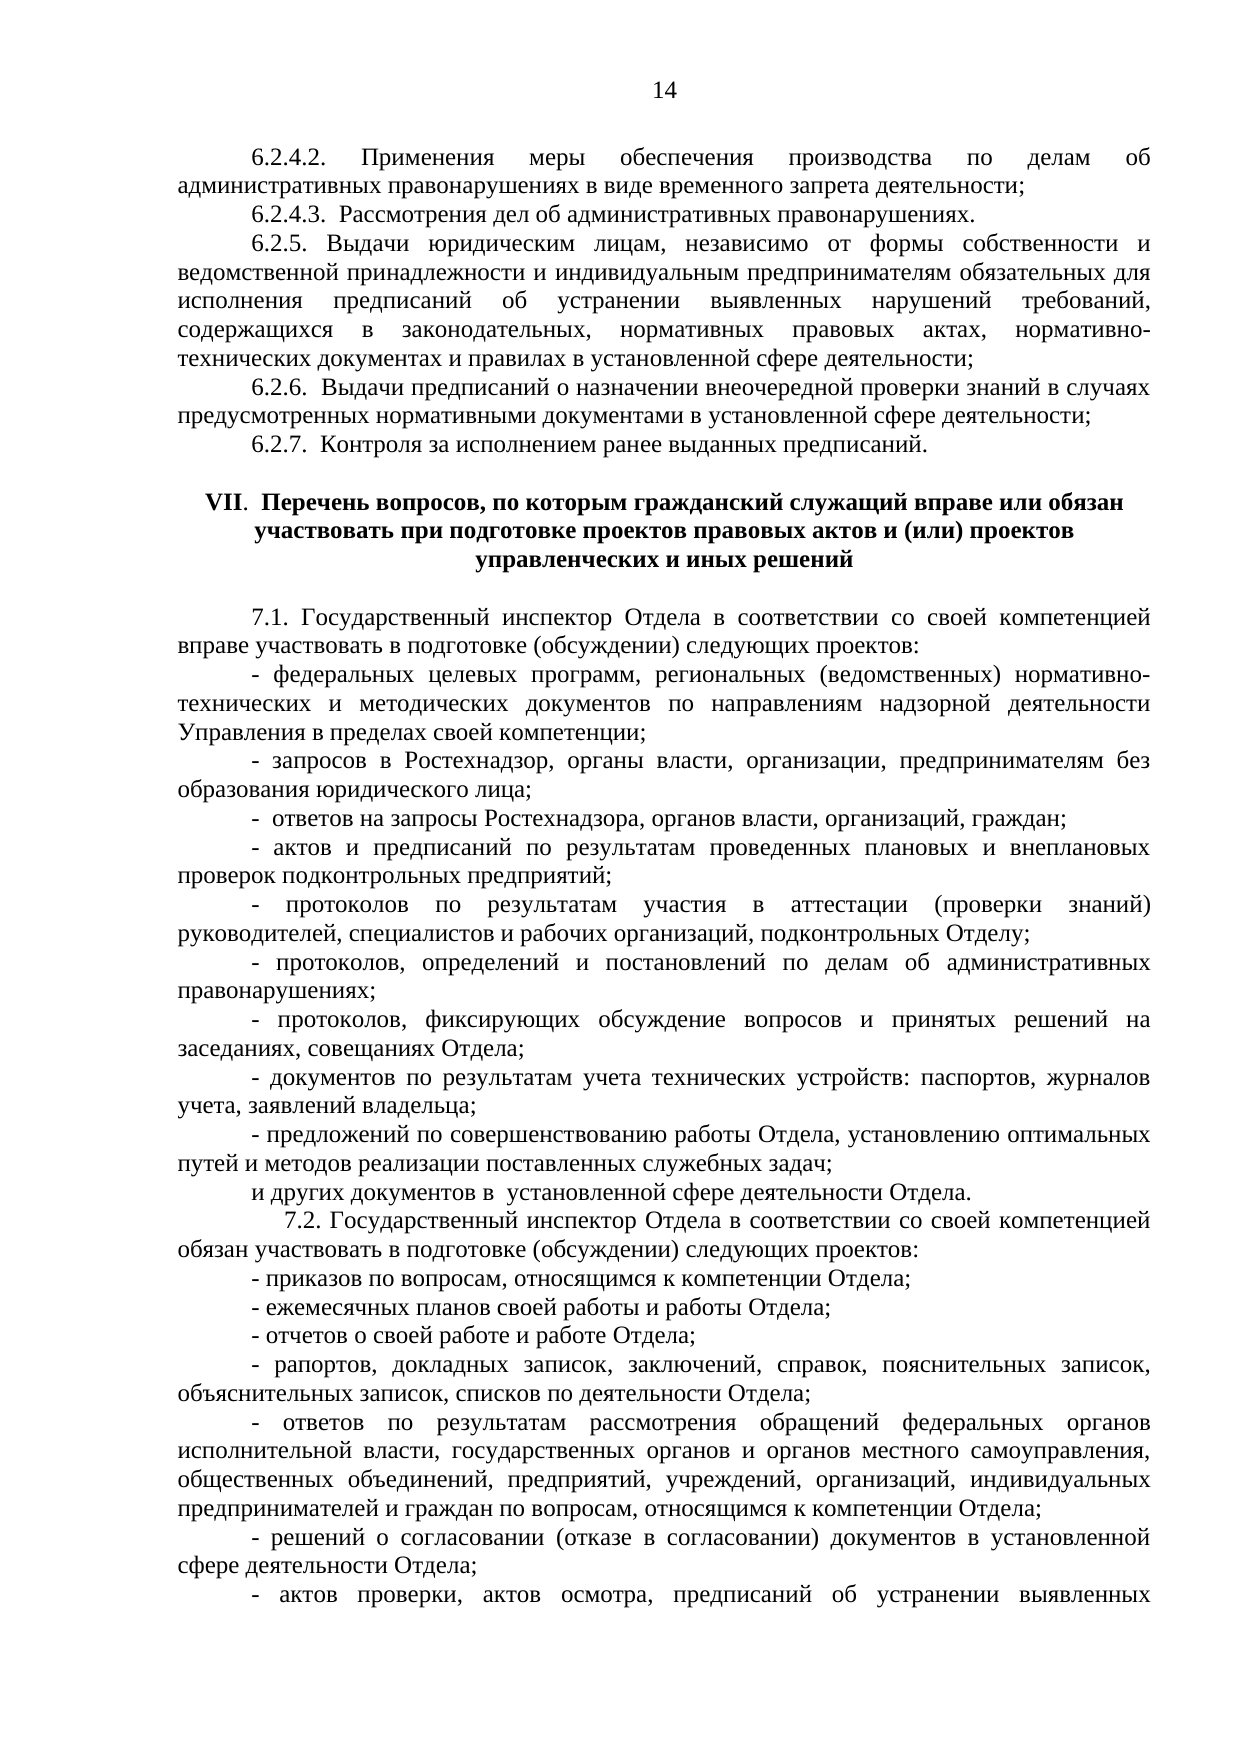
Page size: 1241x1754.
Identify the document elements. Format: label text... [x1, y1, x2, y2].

text и других документов в установленной сфере деятельности Отдела. [177, 1177, 1152, 1206]
text 6.2.4.2. Применения меры обеспечения производства по делам об административных правонарушениях в виде временного запрета деятельности; [177, 142, 1152, 199]
text - протоколов, определений и постановлений по делам об административных правонарушениях; [177, 947, 1152, 1004]
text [177, 1579, 1152, 1608]
text VII. Перечень вопросов, по которым гражданский служащий вправе или обязан участвовать при подготовке проектов правовых актов и (или) проектов управленческих и иных решений [177, 487, 1152, 573]
text - федеральных целевых программ, региональных (ведомственных) нормативно-технических и методических документов по направлениям надзорной деятельности Управления в пределах своей компетенции; [177, 659, 1152, 746]
text - ответов на запросы Ростехнадзора, органов власти, организаций, граждан; [177, 803, 1152, 832]
text - предложений по совершенствованию работы Отдела, установлению оптимальных путей и методов реализации поставленных служебных задач; [177, 1119, 1152, 1177]
text - протоколов, фиксирующих обсуждение вопросов и принятых решений на заседаниях, совещаниях Отдела; [177, 1004, 1152, 1062]
text - протоколов по результатам участия в аттестации (проверки знаний) руководителей, специалистов и рабочих организаций, подконтрольных Отделу; [177, 889, 1152, 947]
text - отчетов о своей работе и работе Отдела; [177, 1321, 1152, 1349]
text 7.2. Государственный инспектор Отдела в соответствии со своей компетенцией обязан участвовать в подготовке (обсуждении) следующих проектов: [177, 1206, 1152, 1263]
text 6.2.7. Контроля за исполнением ранее выданных предписаний. [177, 429, 1152, 458]
text - рапортов, докладных записок, заключений, справок, пояснительных записок, объяснительных записок, списков по деятельности Отдела; [177, 1349, 1152, 1407]
text - ответов по результатам рассмотрения обращений федеральных органов исполнительной власти, государственных органов и органов местного самоуправления, общественных объединений, предприятий, учреждений, организаций, индивидуальных предпринимателей и граждан по вопросам, относящимся к компетенции Отдела; [177, 1407, 1152, 1522]
text 7.1. Государственный инспектор Отдела в соответствии со своей компетенцией вправе участвовать в подготовке (обсуждении) следующих проектов: [177, 602, 1152, 659]
text 6.2.5. Выдачи юридическим лицам, независимо от формы собственности и ведомственной принадлежности и индивидуальным предпринимателям обязательных для исполнения предписаний об устранении выявленных нарушений требований, содержащихся в законодательных, нормативных правовых актах, нормативно-технических документах и правилах в установленной сфере деятельности; [177, 228, 1152, 372]
text 6.2.4.3. Рассмотрения дел об административных правонарушениях. [177, 199, 1152, 228]
text - ежемесячных планов своей работы и работы Отдела; [177, 1292, 1152, 1321]
text - запросов в Ростехнадзор, органы власти, организации, предпринимателям без образования юридического лица; [177, 746, 1152, 803]
text - актов и предписаний по результатам проведенных плановых и внеплановых проверок подконтрольных предприятий; [177, 832, 1152, 889]
text - решений о согласовании (отказе в согласовании) документов в установленной сфере деятельности Отдела; [177, 1522, 1152, 1579]
text 6.2.6. Выдачи предписаний о назначении внеочередной проверки знаний в случаях предусмотренных нормативными документами в установленной сфере деятельности; [177, 372, 1152, 429]
text - документов по результатам учета технических устройств: паспортов, журналов учета, заявлений владельца; [177, 1062, 1152, 1119]
text - приказов по вопросам, относящимся к компетенции Отдела; [177, 1263, 1152, 1292]
